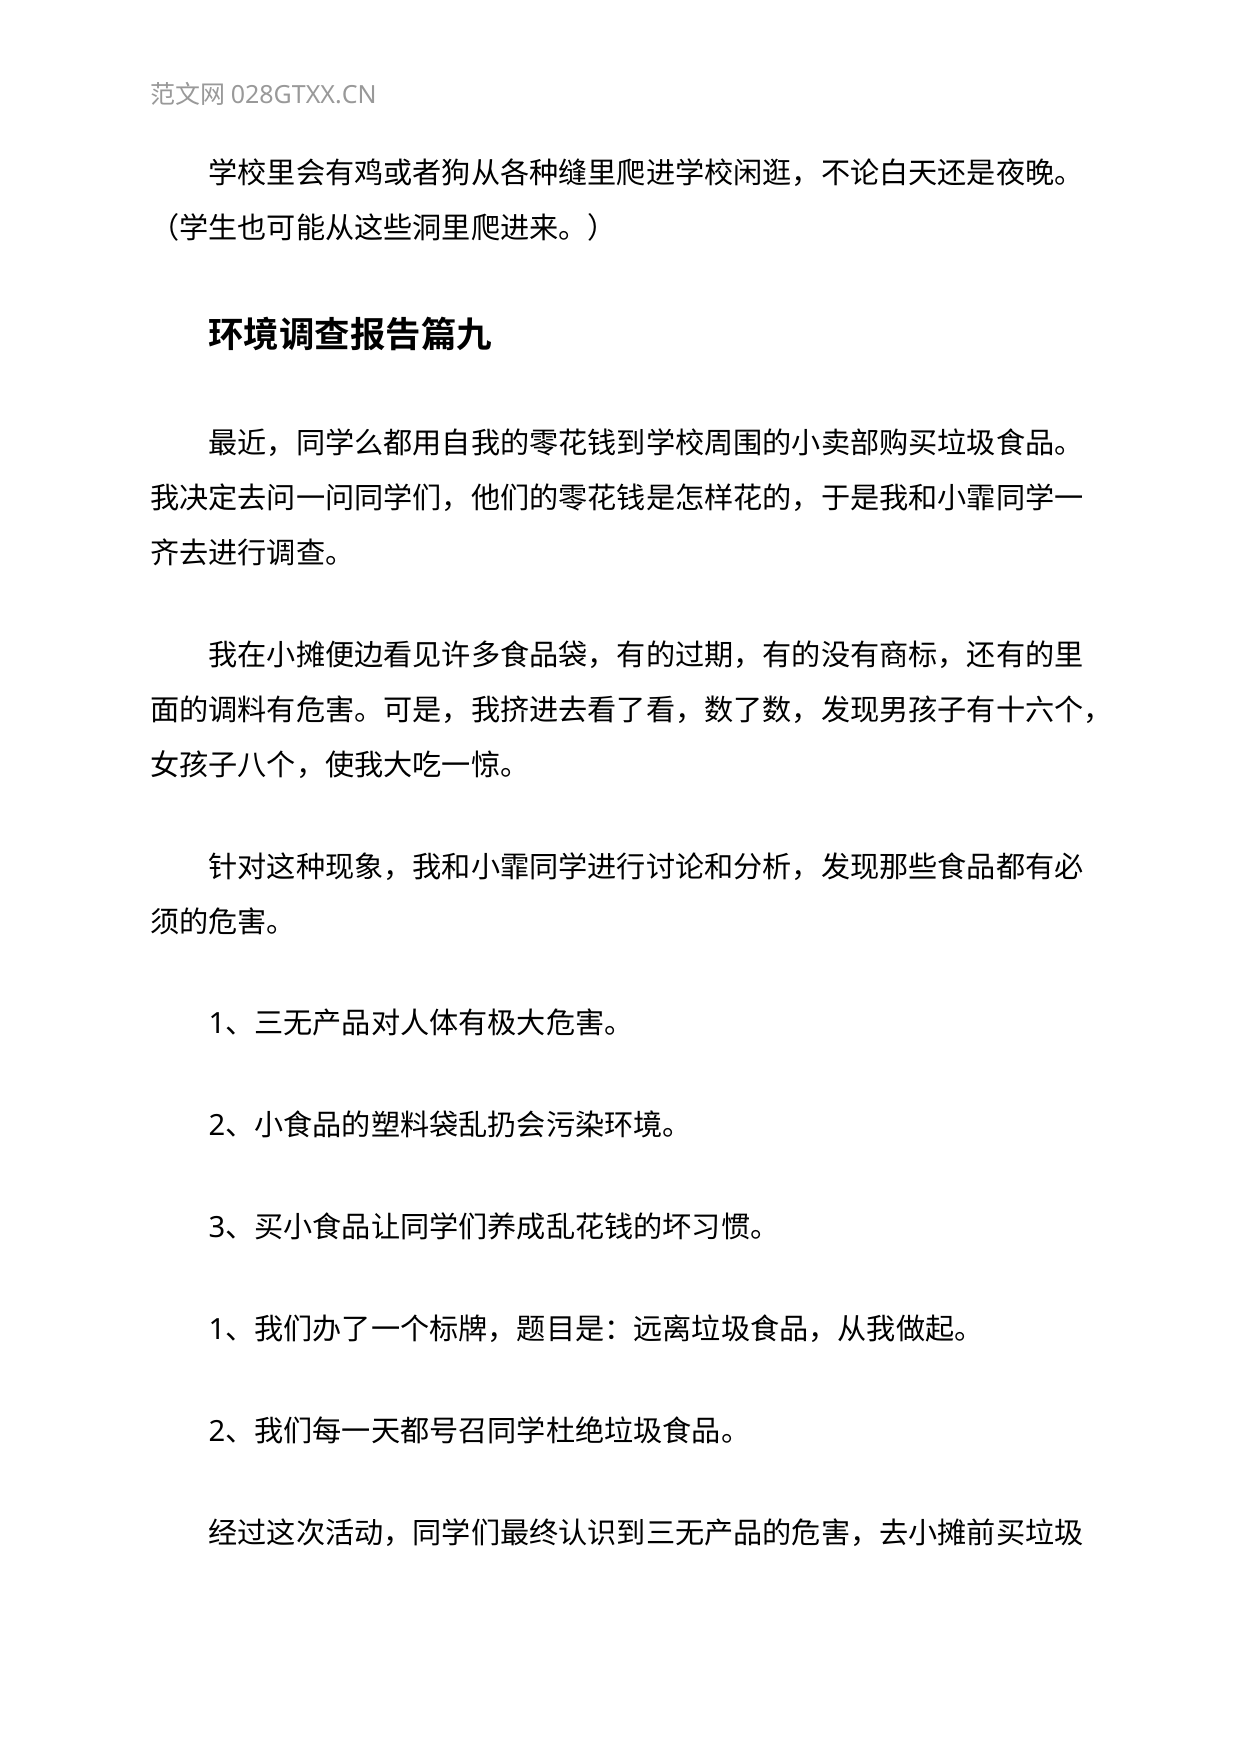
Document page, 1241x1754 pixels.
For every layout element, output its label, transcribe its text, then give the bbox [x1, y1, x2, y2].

text 我在小摊便边看见许多食品袋，有的过期，有的没有商标，还有的里面的调料有危害。可是，我挤进去看了看，数了数，发现男孩子有十六个，女孩子八个，使我大吃一惊。 [150, 632, 1090, 784]
text 针对这种现象，我和小霏同学进行讨论和分析，发现那些食品都有必须的危害。 [150, 843, 1090, 940]
text 1、三无产品对人体有极大危害。 [150, 1000, 1090, 1042]
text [150, 1510, 1090, 1552]
text 2、我们每一天都号召同学杜绝垃圾食品。 [150, 1408, 1090, 1450]
text 最近，同学么都用自我的零花钱到学校周围的小卖部购买垃圾食品。我决定去问一问同学们，他们的零花钱是怎样花的，于是我和小霏同学一齐去进行调查。 [150, 420, 1090, 572]
text 3、买小食品让同学们养成乱花钱的坏习惯。 [150, 1204, 1090, 1246]
text 2、小食品的塑料袋乱扔会污染环境。 [150, 1102, 1090, 1144]
text 环境调查报告篇九 [150, 307, 1090, 358]
text 1、我们办了一个标牌，题目是：远离垃圾食品，从我做起。 [150, 1306, 1090, 1348]
text 学校里会有鸡或者狗从各种缝里爬进学校闲逛，不论白天还是夜晚。（学生也可能从这些洞里爬进来。） [150, 150, 1090, 247]
